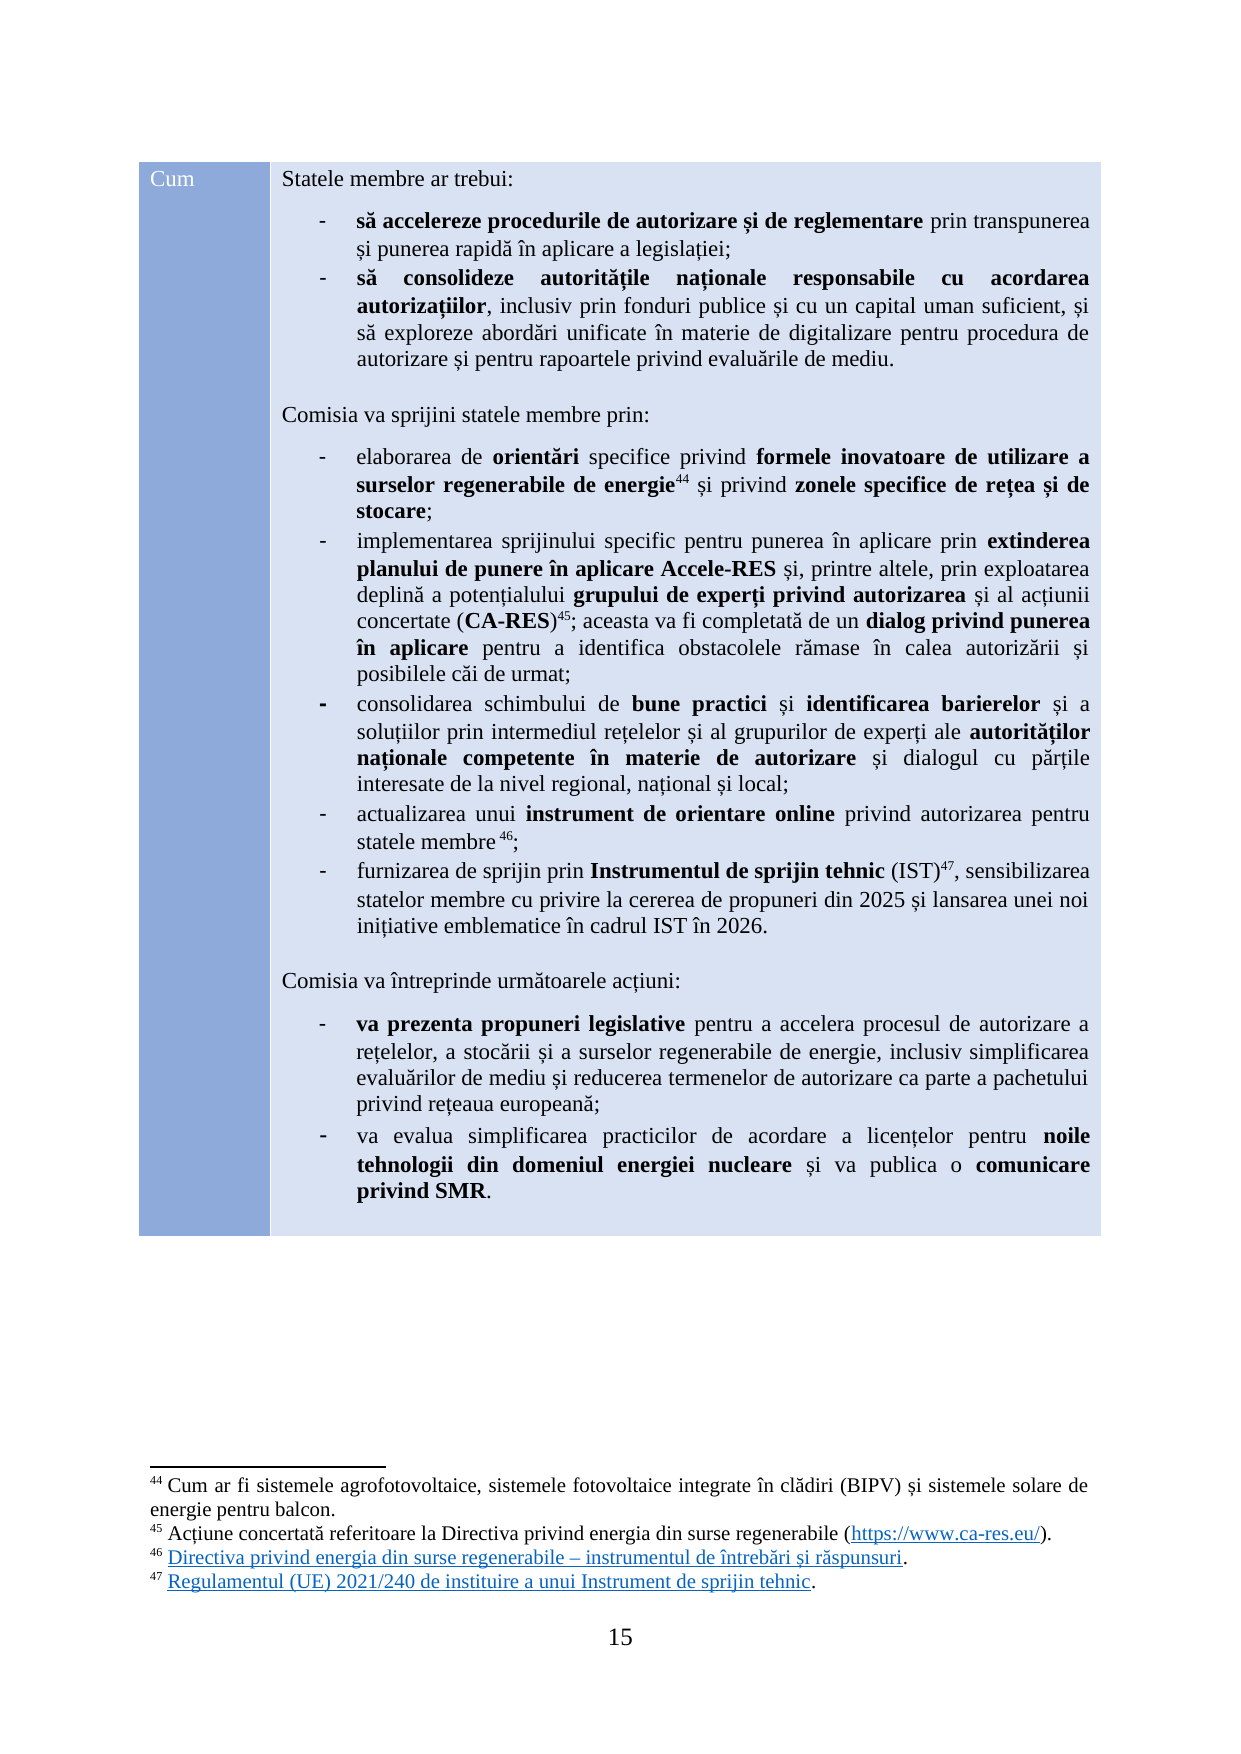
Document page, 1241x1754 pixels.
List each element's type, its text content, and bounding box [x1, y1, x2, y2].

table_cell Cum [139, 162, 270, 1236]
table_cell Statele membre ar trebui: să accelereze procedurile de autorizare și de reglementare prin transpunerea și punerea rapidă în aplicare a legislației; să consolideze autoritățile naționale responsabile cu acordarea autorizațiilor, inclusiv prin fonduri publice și cu un capital uman suficient, și să exploreze abordări unificate în materie de digitalizare pentru procedura de autorizare și pentru rapoartele privind evaluările de mediu. Comisia va sprijini statele membre prin: elaborarea de orientări specifice privind formele inovatoare de utilizare a surselor regenerabile de energie și privind zonele specifice de rețea și de stocare; implementarea sprijinului specific pentru punerea în aplicare prin extinderea planului de punere în aplicare Accele-RES și, printre altele, prin exploatarea deplină a potențialului grupului de experți privind autorizarea și al acțiunii concertate (CA-RES); aceasta va fi completată de un dialog privind punerea în aplicare pentru a identifica obstacolele rămase în calea autorizării și posibilele căi de urmat; consolidarea schimbului de bune practici și identificarea barierelor și a soluțiilor prin intermediul rețelelor și al grupurilor de experți ale autorităților naționale competente în materie de autorizare și dialogul cu părțile interesate de la nivel regional, național și local; actualizarea unui instrument de orientare online privind autorizarea pentru statele membre ; furnizarea de sprijin prin Instrumentul de sprijin tehnic (IST), sensibilizarea statelor membre cu privire la cererea de propuneri din 2025 și lansarea unei noi inițiative emblematice în cadrul IST în 2026. Comisia va întreprinde următoarele acțiuni: va prezenta propuneri legislative pentru a accelera procesul de autorizare a rețelelor, a stocării și a surselor regenerabile de energie, inclusiv simplificarea evaluărilor de mediu și reducerea termenelor de autorizare ca parte a pachetului privind rețeaua europeană; va evalua simplificarea practicilor de acordare a licențelor pentru noile tehnologii din domeniul energiei nucleare și va publica o comunicare privind SMR. [271, 162, 1101, 1236]
